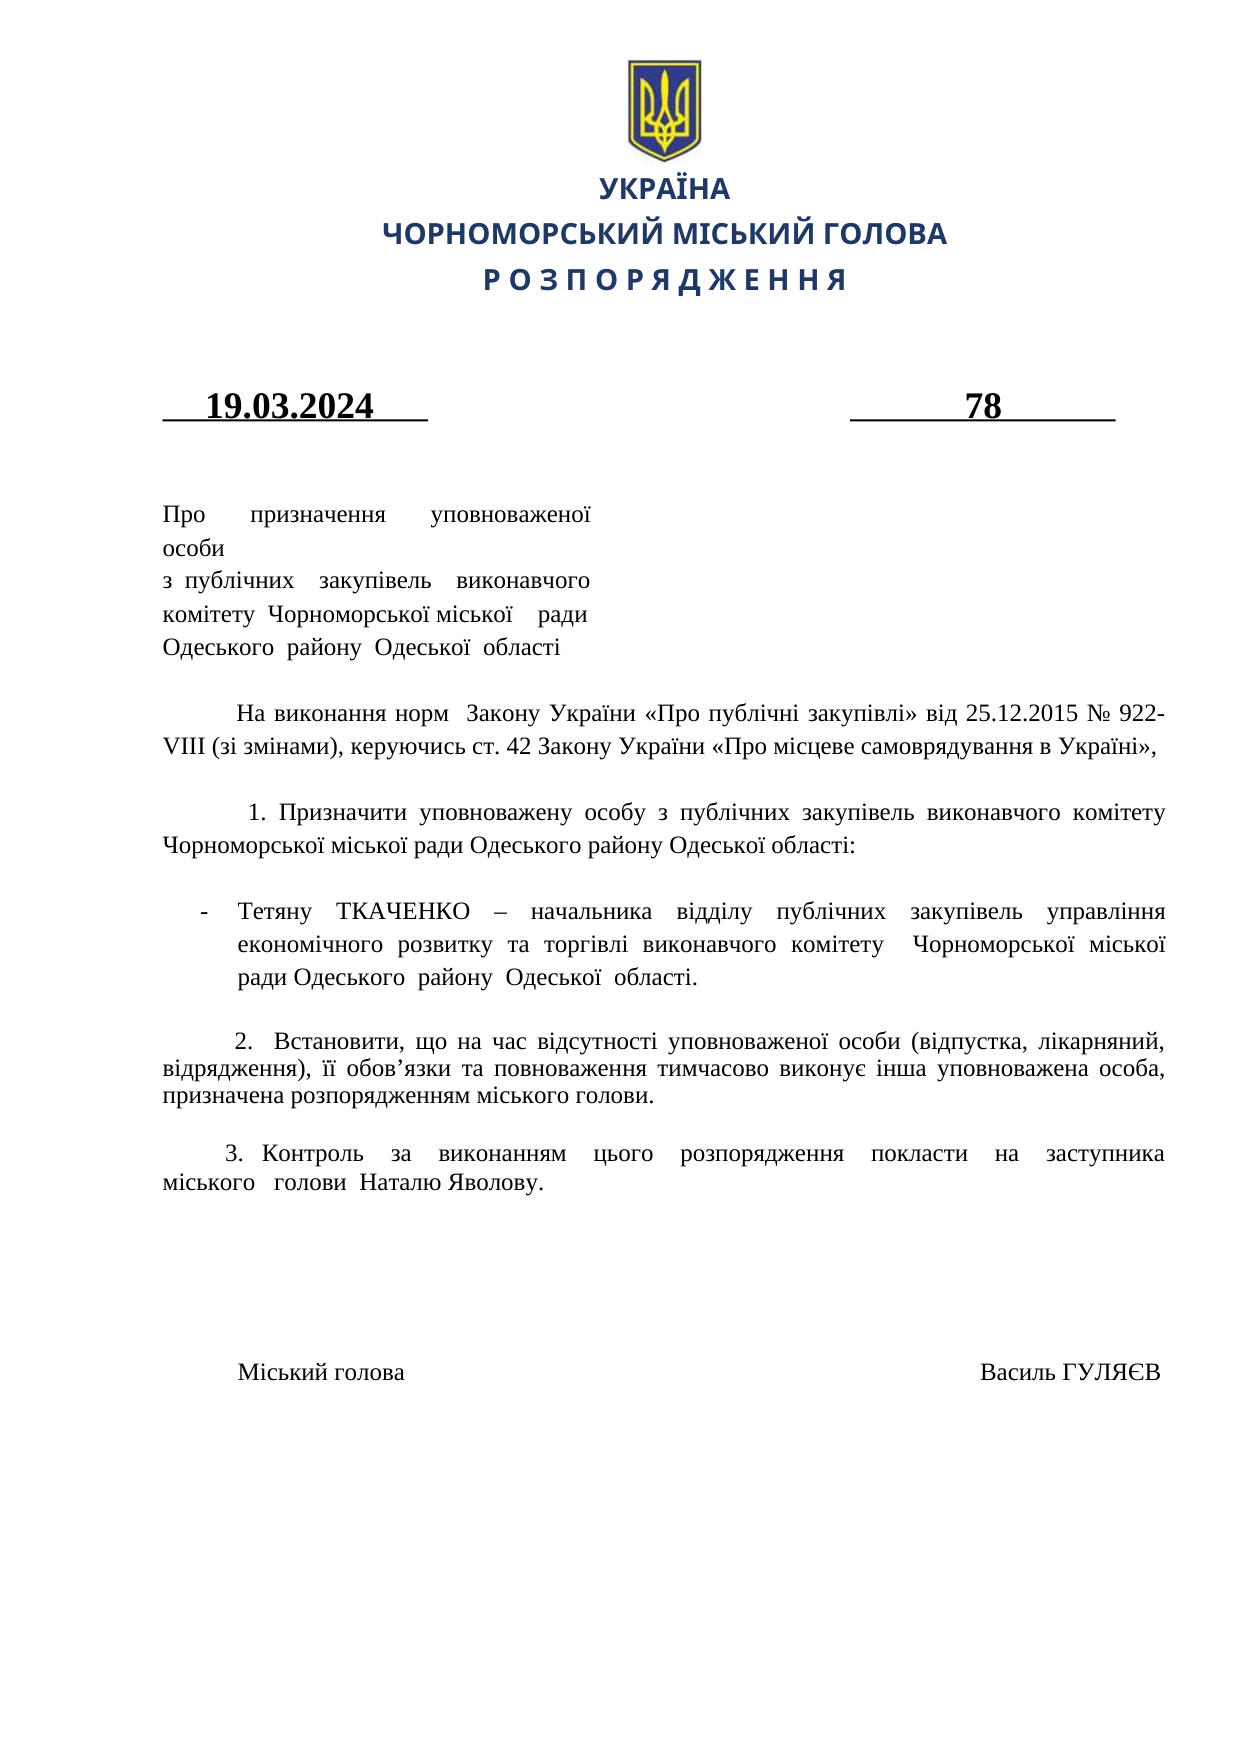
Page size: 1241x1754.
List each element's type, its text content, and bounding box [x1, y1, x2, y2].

text ЧОРНОМОРСЬКИЙ МІСЬКИЙ ГОЛОВА [162, 214, 1167, 253]
text з публічних закупівель виконавчого комітету Чорноморської міської ради [162, 566, 591, 627]
text Р О З П О Р Я Д Ж Е Н Н Я [162, 259, 1167, 299]
text Міський голова Василь ГУЛЯЄВ [162, 1357, 1167, 1386]
text На виконання норм Закону України «Про публічні закупівлі» від 25.12.2015 № 922-VIII (зі змінами), керуючись ст. 42 Закону України «Про місцеве самоврядування в Україні», [162, 698, 1167, 759]
list Тетяну ТКАЧЕНКО – начальника відділу публічних закупівель управління економічного розвитку та торгівлі виконавчого комітету Чорноморської міської ради Одеського району Одеської області. [200, 896, 1167, 991]
list 1. Призначити уповноважену особу з публічних закупівель виконавчого комітету Чорноморської міської ради Одеського району Одеської області: [162, 797, 1167, 858]
text 2. Встановити, що на час відсутності уповноваженої особи (відпустка, лікарняний, відрядження), її обов’язки та повноваження тимчасово виконує інша уповноважена особа, призначена розпорядженням міського голови. [162, 1028, 1167, 1109]
text 19.03.2024 78 [162, 383, 1167, 427]
text УКРАЇНА [162, 168, 1167, 208]
picture [627, 59, 703, 164]
text Про призначення уповноваженої особи [162, 499, 591, 561]
text 3. Контроль за виконанням цього розпорядження покласти на заступника міського голови Наталю Яволову. [162, 1138, 1167, 1195]
text Одеського району Одеської області [162, 632, 591, 660]
